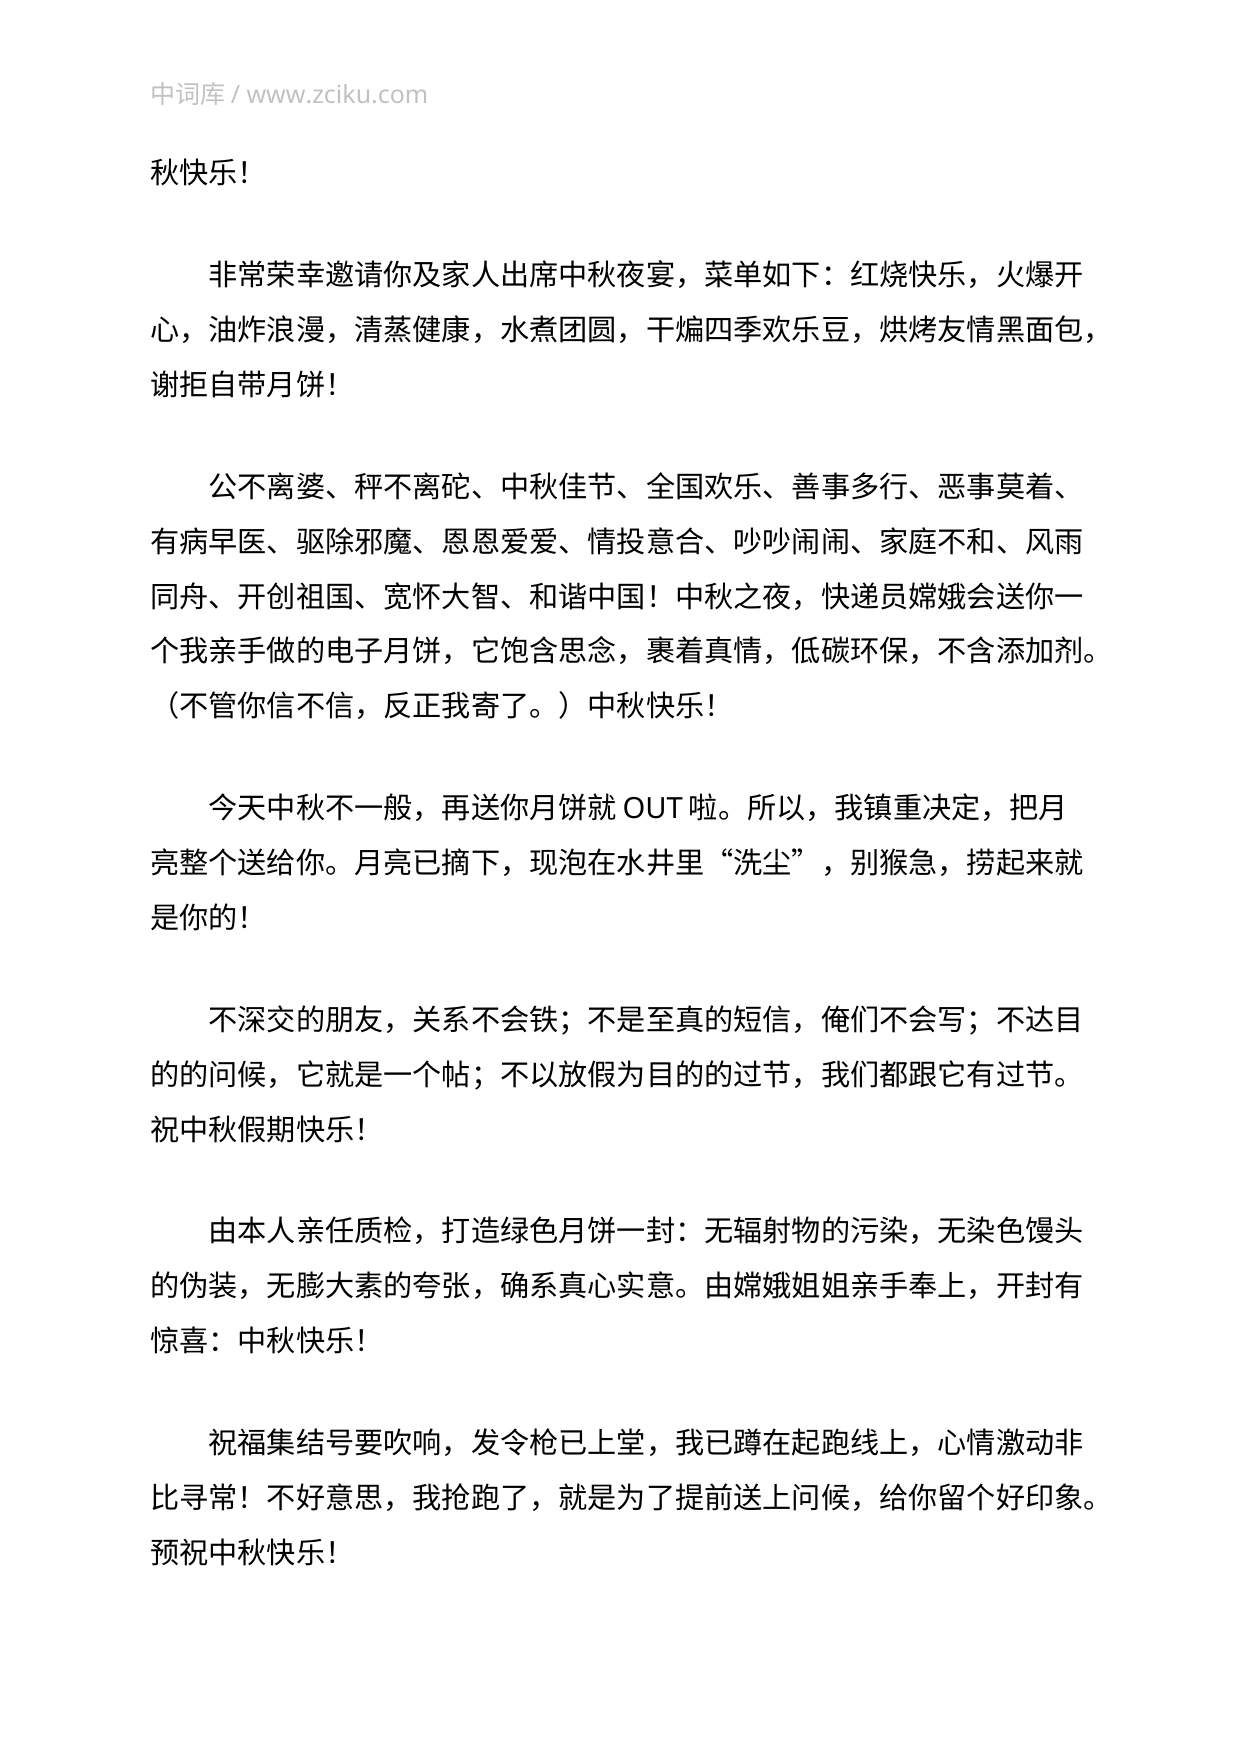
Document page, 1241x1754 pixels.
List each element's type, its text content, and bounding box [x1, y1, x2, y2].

text 非常荣幸邀请你及家人出席中秋夜宴，菜单如下：红烧快乐，火爆开心，油炸浪漫，清蒸健康，水煮团圆，干煸四季欢乐豆，烘烤友情黑面包，谢拒自带月饼！ [150, 252, 1090, 404]
text 今天中秋不一般，再送你月饼就OUT啦。所以，我镇重决定，把月亮整个送给你。月亮已摘下，现泡在水井里“洗尘”，别猴急，捞起来就是你的！ [150, 785, 1090, 937]
text 祝福集结号要吹响，发令枪已上堂，我已蹲在起跑线上，心情激动非比寻常！不好意思，我抢跑了，就是为了提前送上问候，给你留个好印象。预祝中秋快乐！ [150, 1419, 1090, 1572]
text 公不离婆、秤不离砣、中秋佳节、全国欢乐、善事多行、恶事莫着、有病早医、驱除邪魔、恩恩爱爱、情投意合、吵吵闹闹、家庭不和、风雨同舟、开创祖国、宽怀大智、和谐中国！中秋之夜，快递员嫦娥会送你一个我亲手做的电子月饼，它饱含思念，裹着真情，低碳环保，不含添加剂。（不管你信不信，反正我寄了。）中秋快乐！ [150, 463, 1090, 725]
text 由本人亲任质检，打造绿色月饼一封：无辐射物的污染，无染色馒头的伪装，无膨大素的夸张，确系真心实意。由嫦娥姐姐亲手奉上，开封有惊喜：中秋快乐！ [150, 1208, 1090, 1360]
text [150, 150, 1090, 192]
text 不深交的朋友，关系不会铁；不是至真的短信，俺们不会写；不达目的的问候，它就是一个帖；不以放假为目的的过节，我们都跟它有过节。祝中秋假期快乐！ [150, 996, 1090, 1148]
